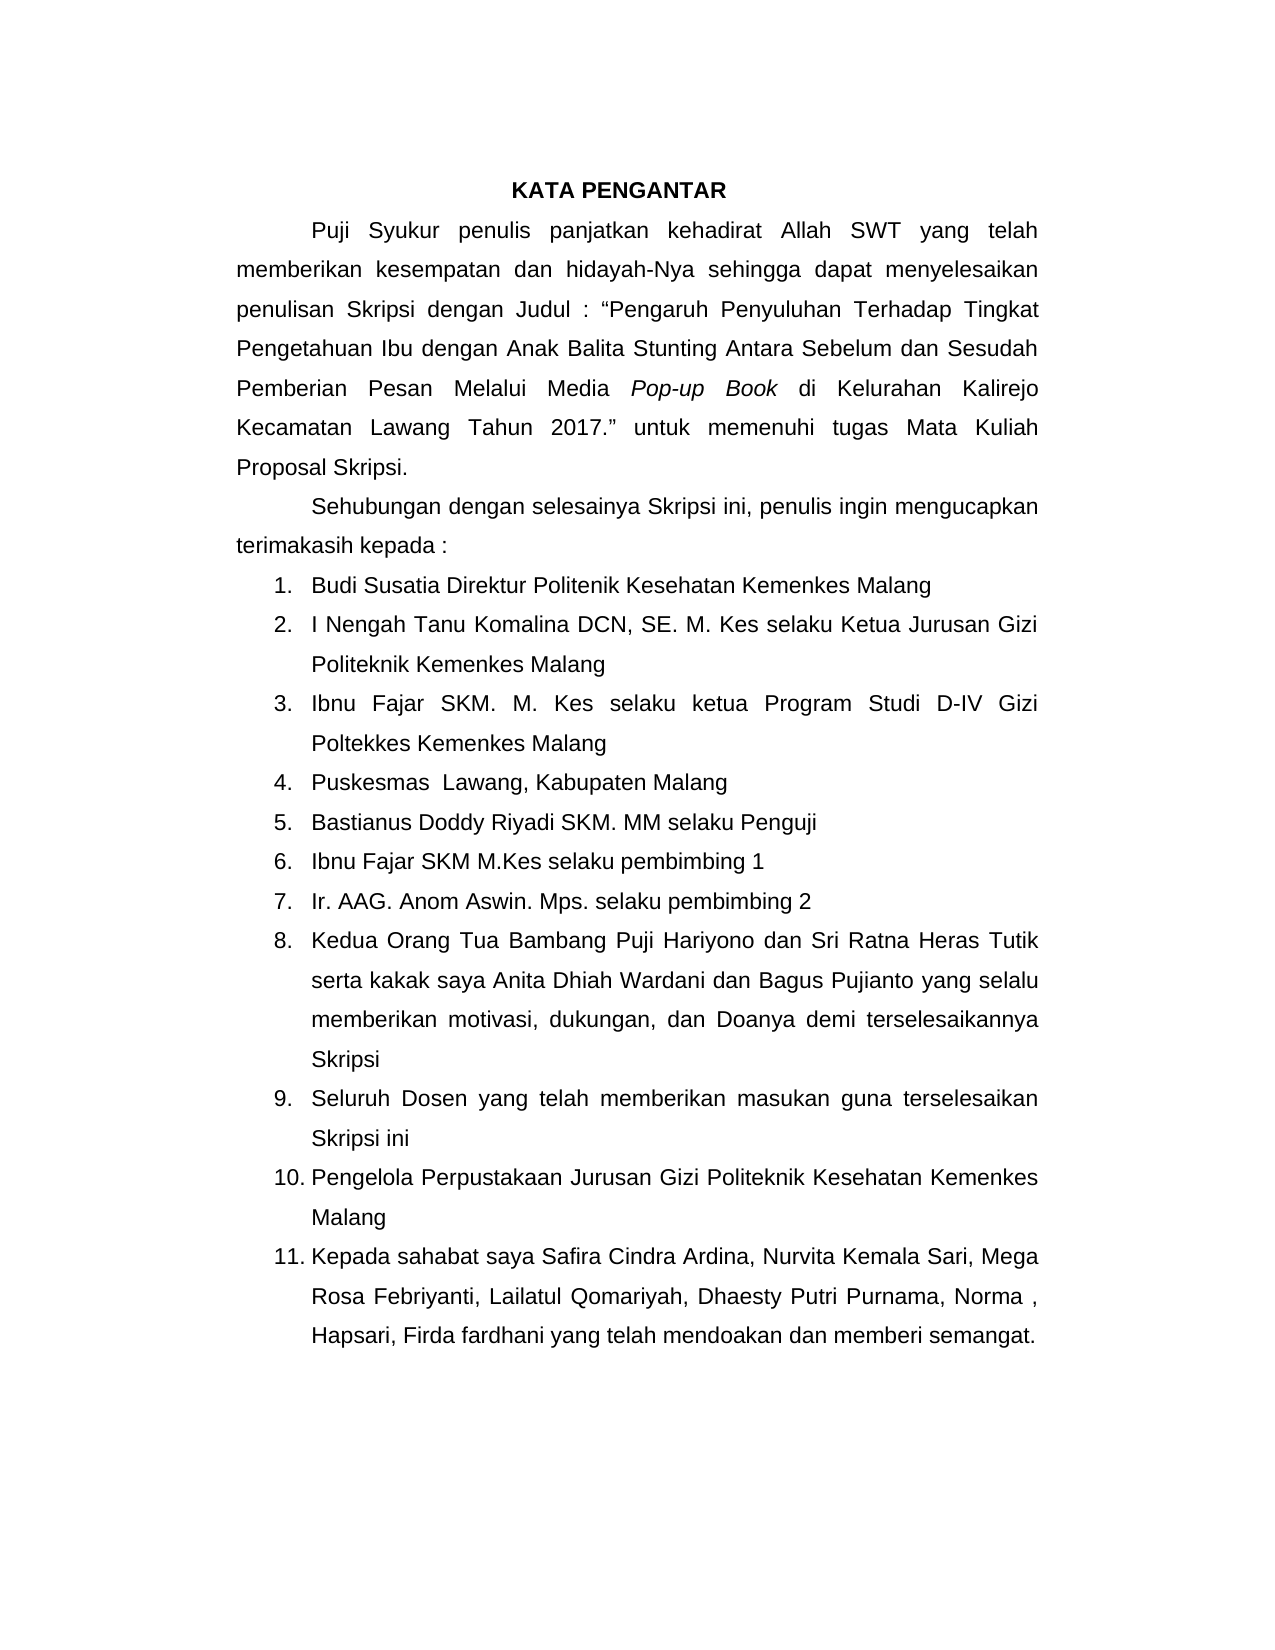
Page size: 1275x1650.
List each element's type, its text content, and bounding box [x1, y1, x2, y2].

list Ir. AAG. Anom Aswin. Mps. selaku pembimbing 2 [274, 888, 1039, 914]
list Pengelola Perpustakaan Jurusan Gizi Politeknik Kesehatan Kemenkes Malang [274, 1164, 1039, 1230]
list Budi Susatia Direktur Politenik Kesehatan Kemenkes Malang [274, 572, 1039, 598]
list Puskesmas Lawang, Kabupaten Malang [274, 769, 1039, 796]
text KATA PENGANTAR [199, 177, 1039, 203]
text Puji Syukur penulis panjatkan kehadirat Allah SWT yang telah memberikan kesempatan dan hidayah-Nya sehingga dapat menyelesaikan penulisan Skripsi dengan Judul : “Pengaruh Penyuluhan Terhadap Tingkat Pengetahuan Ibu dengan Anak Balita Stunting Antara Sebelum dan Sesudah Pemberian Pesan Melalui Media Pop-up Book di Kelurahan Kalirejo Kecamatan Lawang Tahun 2017.” untuk memenuhi tugas Mata Kuliah Proposal Skripsi. [236, 217, 1039, 480]
list I Nengah Tanu Komalina DCN, SE. M. Kes selaku Ketua Jurusan Gizi Politeknik Kemenkes Malang [274, 611, 1039, 677]
list Ibnu Fajar SKM M.Kes selaku pembimbing 1 [274, 848, 1039, 875]
list Ibnu Fajar SKM. M. Kes selaku ketua Program Studi D-IV Gizi Poltekkes Kemenkes Malang [274, 690, 1039, 756]
list Seluruh Dosen yang telah memberikan masukan guna terselesaikan Skripsi ini [274, 1085, 1039, 1151]
text Sehubungan dengan selesainya Skripsi ini, penulis ingin mengucapkan terimakasih kepada : [236, 493, 1039, 559]
list Kedua Orang Tua Bambang Puji Hariyono dan Sri Ratna Heras Tutik serta kakak saya Anita Dhiah Wardani dan Bagus Pujianto yang selalu memberikan motivasi, dukungan, dan Doanya demi terselesaikannya Skripsi [274, 927, 1039, 1072]
list Bastianus Doddy Riyadi SKM. MM selaku Penguji [274, 809, 1039, 835]
list Kepada sahabat saya Safira Cindra Ardina, Nurvita Kemala Sari, Mega Rosa Febriyanti, Lailatul Qomariyah, Dhaesty Putri Purnama, Norma , Hapsari, Firda fardhani yang telah mendoakan dan memberi semangat. [274, 1243, 1039, 1348]
